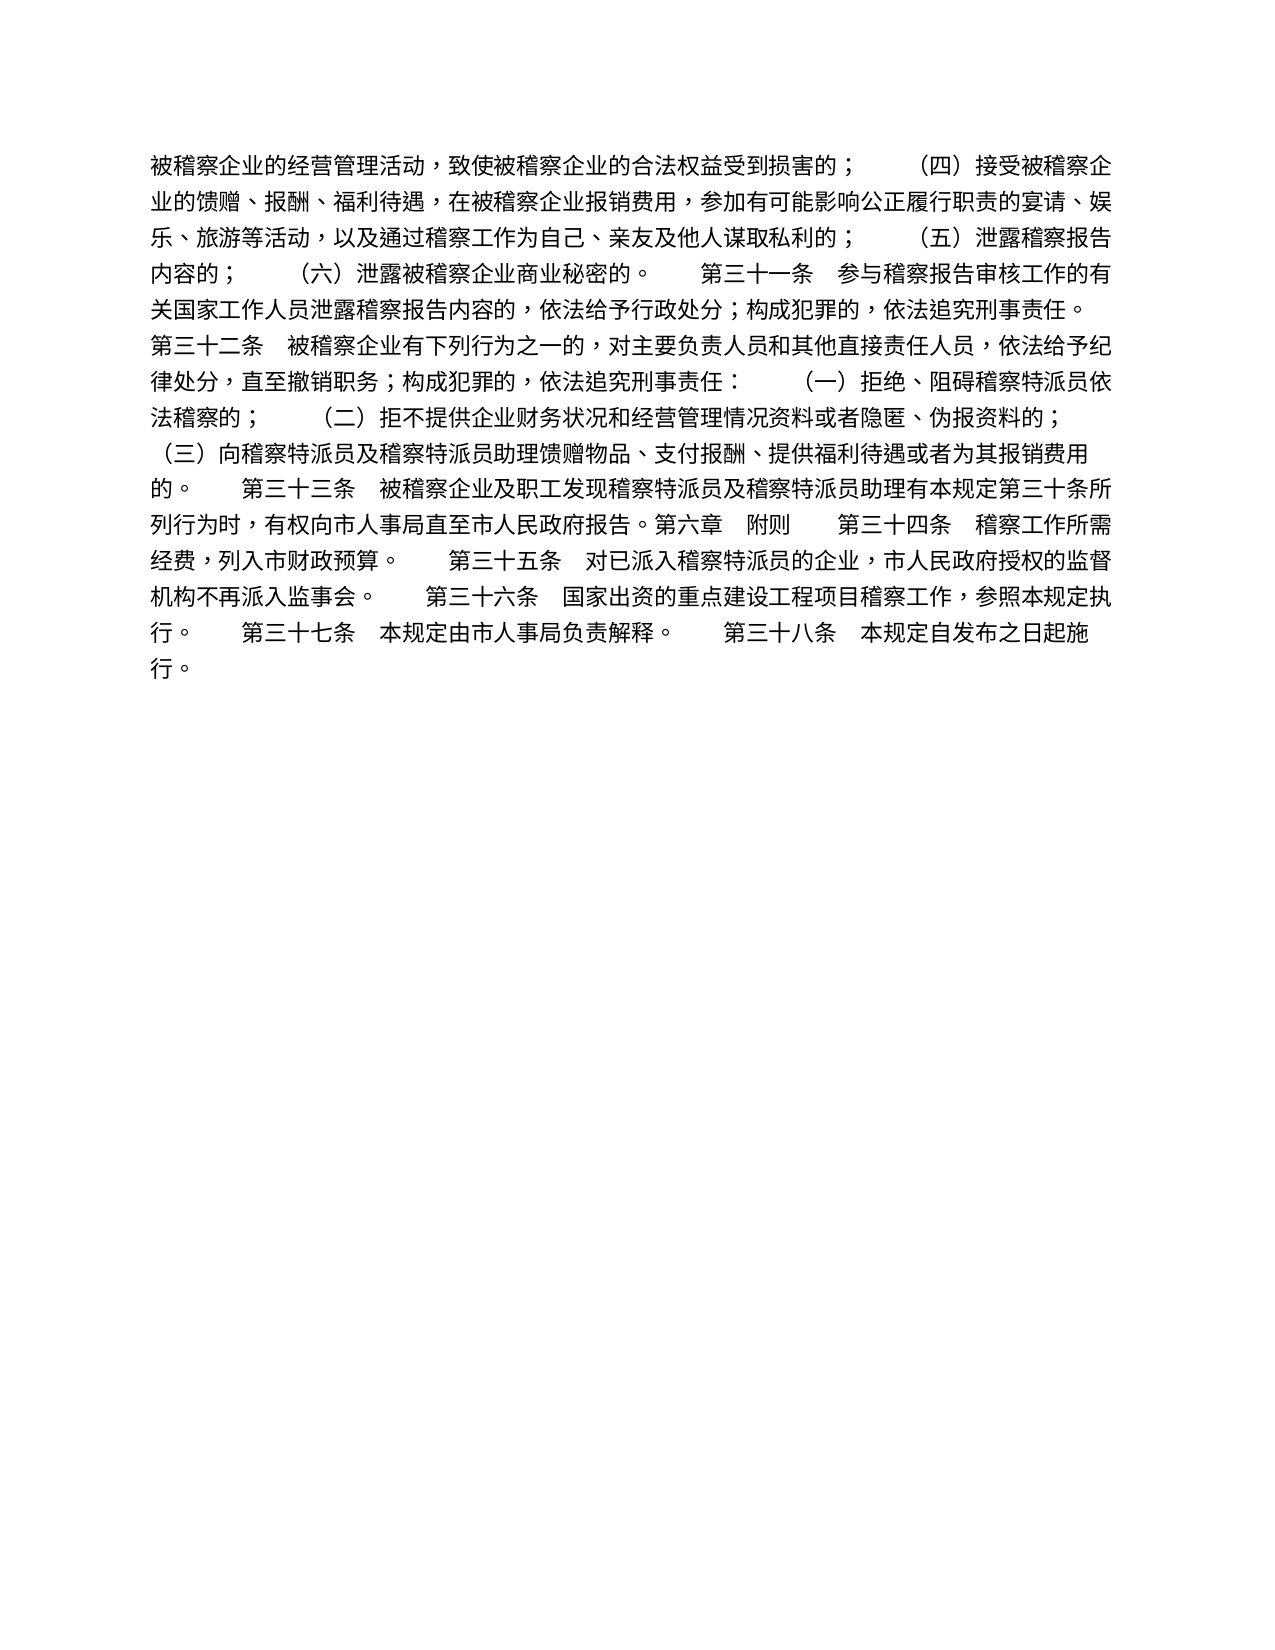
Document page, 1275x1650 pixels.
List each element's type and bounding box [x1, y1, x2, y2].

text [150, 150, 1125, 684]
